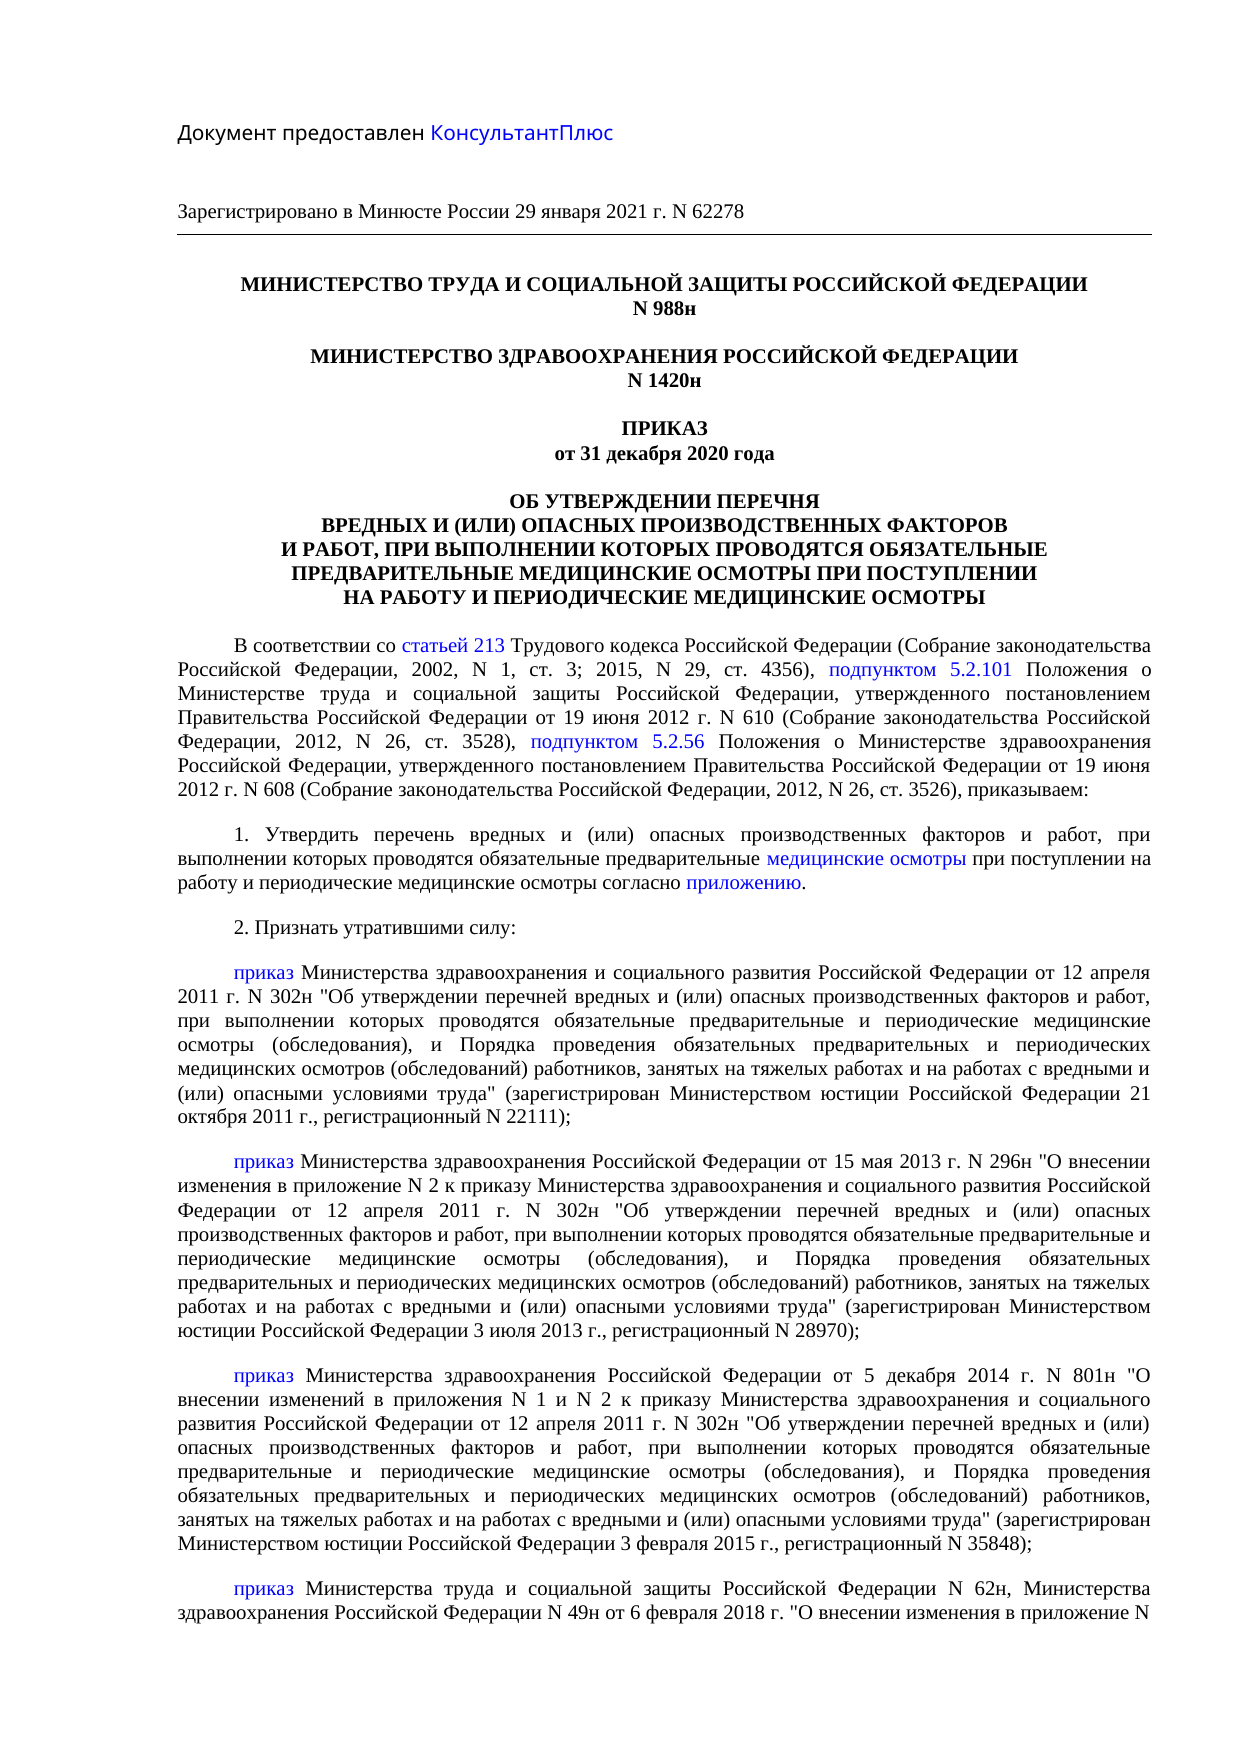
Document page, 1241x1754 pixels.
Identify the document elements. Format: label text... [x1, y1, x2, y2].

text приказ Министерства здравоохранения и социального развития Российской Федерации от 12 апреля 2011 г. N 302н "Об утверждении перечней вредных и (или) опасных производственных факторов и работ, при выполнении которых проводятся обязательные предварительные и периодические медицинские осмотры (обследования), и Порядка проведения обязательных предварительных и периодических медицинских осмотров (обследований) работников, занятых на тяжелых работах и на работах с вредными и (или) опасными условиями труда" (зарегистрирован Министерством юстиции Российской Федерации 21 октября 2011 г., регистрационный N 22111); [177, 960, 1152, 1128]
title N 1420н [177, 368, 1152, 392]
title ОБ УТВЕРЖДЕНИИ ПЕРЕЧНЯ [177, 488, 1152, 513]
text 1. Утвердить перечень вредных и (или) опасных производственных факторов и работ, при выполнении которых проводятся обязательные предварительные медицинские осмотры при поступлении на работу и периодические медицинские осмотры согласно приложению. [177, 822, 1152, 894]
title N 988н [177, 296, 1152, 320]
text Зарегистрировано в Минюсте России 29 января 2021 г. N 62278 [177, 199, 1152, 223]
title ВРЕДНЫХ И (ИЛИ) ОПАСНЫХ ПРОИЗВОДСТВЕННЫХ ФАКТОРОВ [177, 513, 1152, 537]
title НА РАБОТУ И ПЕРИОДИЧЕСКИЕ МЕДИЦИНСКИЕ ОСМОТРЫ [177, 585, 1152, 609]
title И РАБОТ, ПРИ ВЫПОЛНЕНИИ КОТОРЫХ ПРОВОДЯТСЯ ОБЯЗАТЕЛЬНЫЕ [177, 537, 1152, 561]
text приказ Министерства здравоохранения Российской Федерации от 5 декабря 2014 г. N 801н "О внесении изменений в приложения N 1 и N 2 к приказу Министерства здравоохранения и социального развития Российской Федерации от 12 апреля 2011 г. N 302н "Об утверждении перечней вредных и (или) опасных производственных факторов и работ, при выполнении которых проводятся обязательные предварительные и периодические медицинские осмотры (обследования), и Порядка проведения обязательных предварительных и периодических медицинских осмотров (обследований) работников, занятых на тяжелых работах и на работах с вредными и (или) опасными условиями труда" (зарегистрирован Министерством юстиции Российской Федерации 3 февраля 2015 г., регистрационный N 35848); [177, 1363, 1152, 1555]
text 2. Признать утратившими силу: [177, 915, 1152, 939]
title Документ предоставлен КонсультантПлюс [177, 118, 1152, 175]
text В соответствии со статьей 213 Трудового кодекса Российской Федерации (Собрание законодательства Российской Федерации, 2002, N 1, ст. 3; 2015, N 29, ст. 4356), подпунктом 5.2.101 Положения о Министерстве труда и социальной защиты Российской Федерации, утвержденного постановлением Правительства Российской Федерации от 19 июня 2012 г. N 610 (Собрание законодательства Российской Федерации, 2012, N 26, ст. 3528), подпунктом 5.2.56 Положения о Министерстве здравоохранения Российской Федерации, утвержденного постановлением Правительства Российской Федерации от 19 июня 2012 г. N 608 (Собрание законодательства Российской Федерации, 2012, N 26, ст. 3526), приказываем: [177, 633, 1152, 801]
title ПРИКАЗ [177, 416, 1152, 440]
text приказ Министерства здравоохранения Российской Федерации от 15 мая 2013 г. N 296н "О внесении изменения в приложение N 2 к приказу Министерства здравоохранения и социального развития Российской Федерации от 12 апреля 2011 г. N 302н "Об утверждении перечней вредных и (или) опасных производственных факторов и работ, при выполнении которых проводятся обязательные предварительные и периодические медицинские осмотры (обследования), и Порядка проведения обязательных предварительных и периодических медицинских осмотров (обследований) работников, занятых на тяжелых работах и на работах с вредными и (или) опасными условиями труда" (зарегистрирован Министерством юстиции Российской Федерации 3 июля 2013 г., регистрационный N 28970); [177, 1149, 1152, 1342]
title МИНИСТЕРСТВО ТРУДА И СОЦИАЛЬНОЙ ЗАЩИТЫ РОССИЙСКОЙ ФЕДЕРАЦИИ [177, 272, 1152, 296]
title ПРЕДВАРИТЕЛЬНЫЕ МЕДИЦИНСКИЕ ОСМОТРЫ ПРИ ПОСТУПЛЕНИИ [177, 561, 1152, 585]
title от 31 декабря 2020 года [177, 440, 1152, 464]
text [177, 1576, 1152, 1624]
title МИНИСТЕРСТВО ЗДРАВООХРАНЕНИЯ РОССИЙСКОЙ ФЕДЕРАЦИИ [177, 344, 1152, 368]
